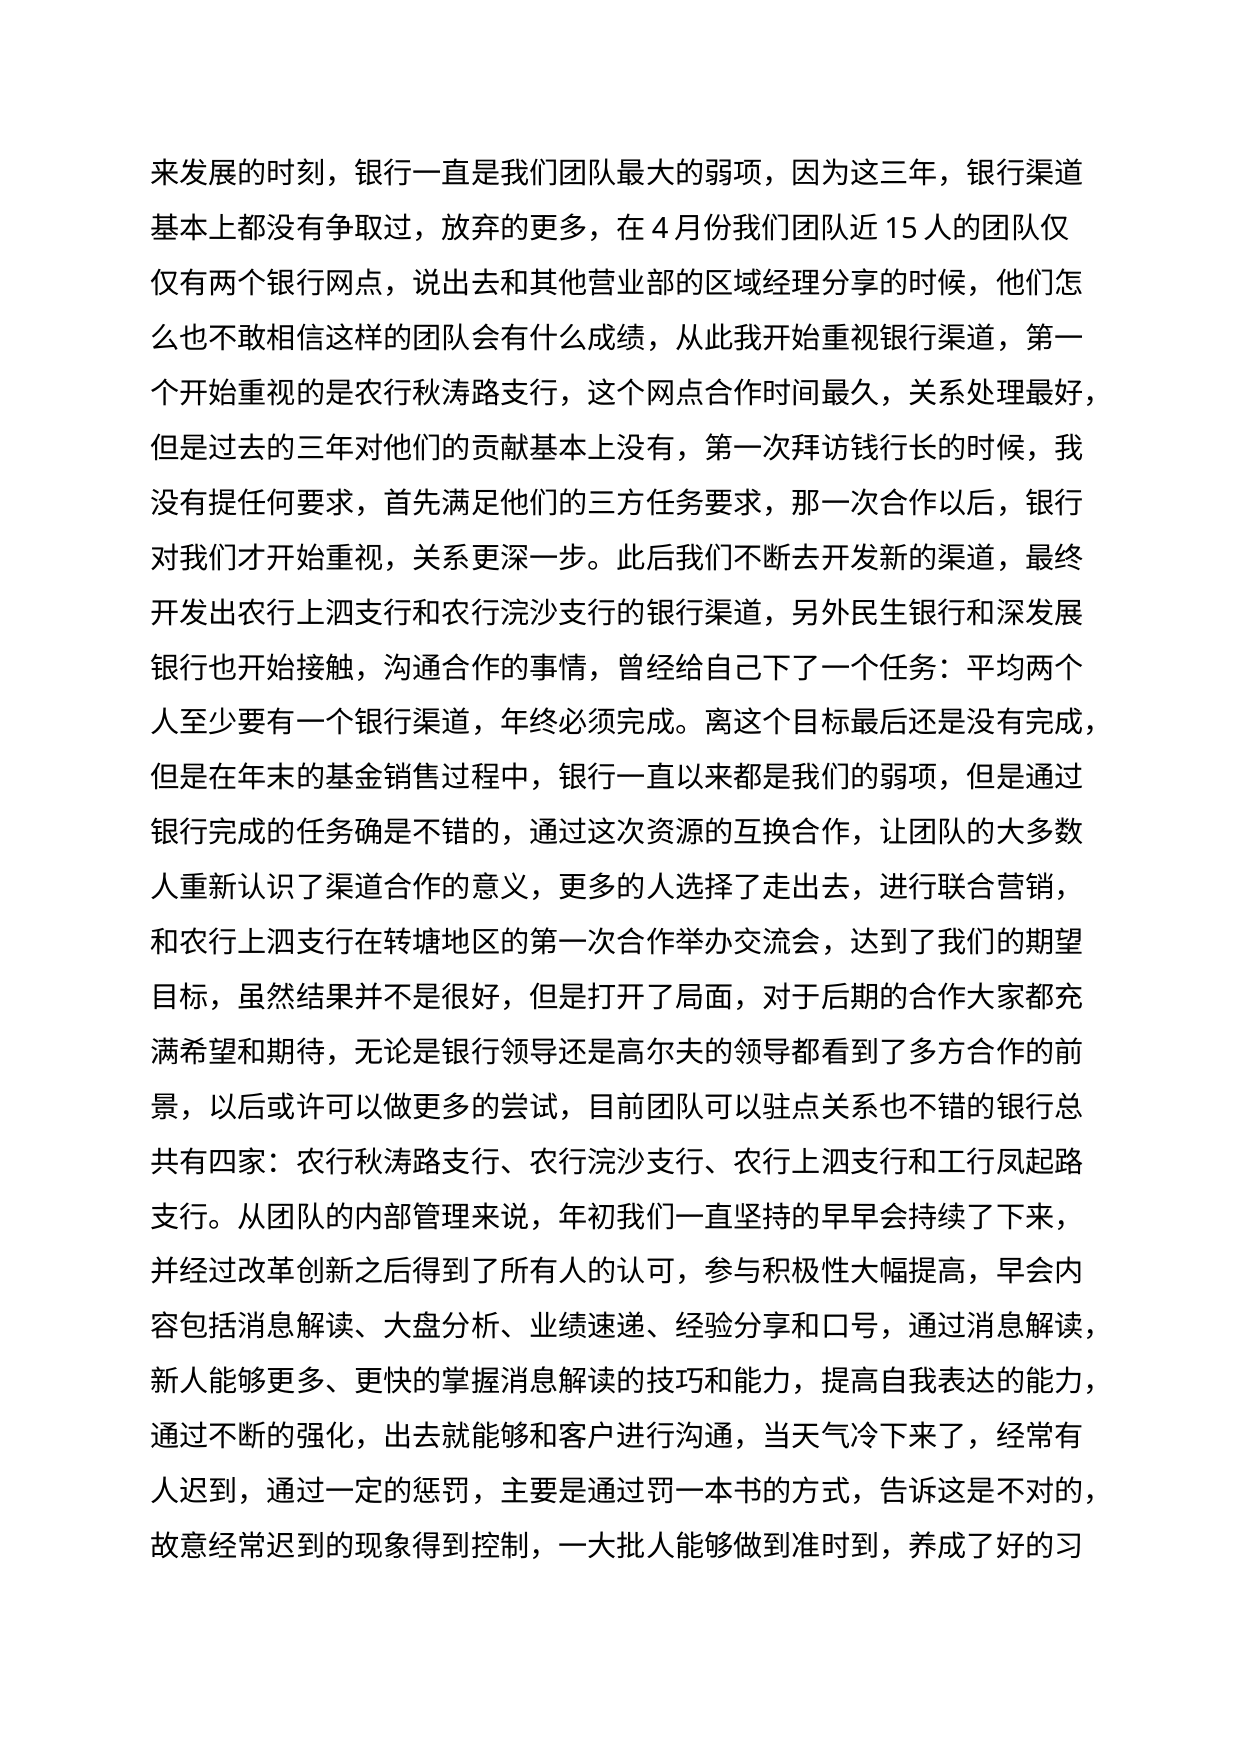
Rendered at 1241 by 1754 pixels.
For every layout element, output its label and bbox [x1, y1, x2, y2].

text [150, 150, 1090, 1565]
